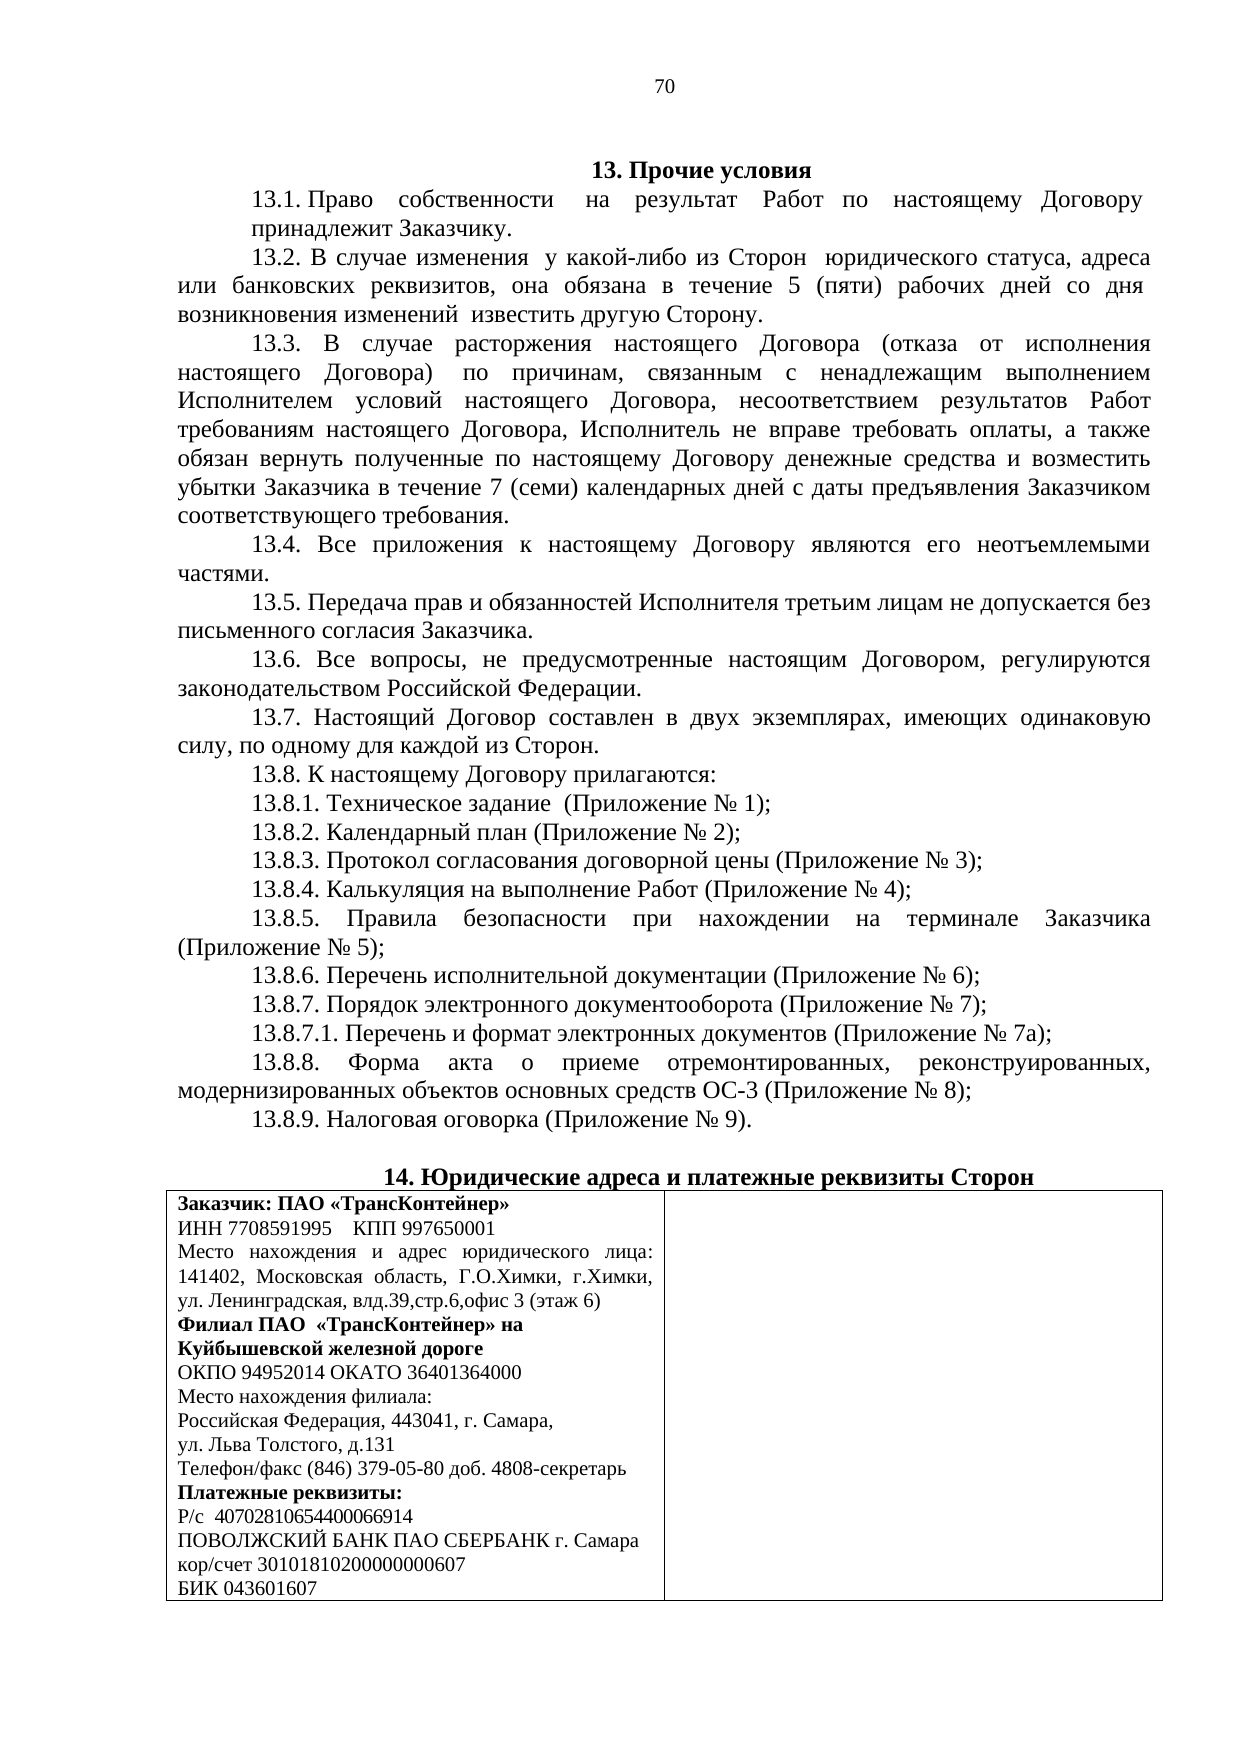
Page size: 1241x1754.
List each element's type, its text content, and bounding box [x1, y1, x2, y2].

text 13.2. В случае изменения у какой-либо из Сторон юридического статуса, адреса или банковских реквизитов, она обязана в течение 5 (пяти) рабочих дней со дня возникновения изменений известить другую Сторону. [177, 242, 1152, 328]
text 13.8.2. Календарный план (Приложение № 2); [177, 817, 1152, 845]
text 13.6. Все вопросы, не предусмотренные настоящим Договором, регулируются законодательством Российской Федерации. [177, 644, 1152, 702]
text 13.3. В случае расторжения настоящего Договора (отказа от исполнения настоящего Договора) по причинам, связанным с ненадлежащим выполнением Исполнителем условий настоящего Договора, несоответствием результатов Работ требованиям настоящего Договора, Исполнитель не вправе требовать оплаты, а также обязан вернуть полученные по настоящему Договору денежные средства и возместить убытки Заказчика в течение 7 (семи) календарных дней с даты предъявления Заказчиком соответствующего требования. [177, 328, 1152, 529]
text 13.8.1. Техническое задание (Приложение № 1); [177, 788, 1152, 817]
text 13.8. К настоящему Договору прилагаются: [177, 759, 1152, 788]
list 13. Прочие условия [177, 155, 1152, 184]
text 13.8.6. Перечень исполнительной документации (Приложение № 6); [177, 960, 1152, 989]
list 13.1. Право собственности на результат Работ по настоящему Договору [177, 184, 1152, 213]
text 13.8.4. Калькуляция на выполнение Работ (Приложение № 4); [177, 874, 1152, 903]
text 13.4. Все приложения к настоящему Договору являются его неотъемлемыми частями. [177, 529, 1152, 587]
text 13.8.9. Налоговая оговорка (Приложение № 9). [177, 1104, 1152, 1133]
text 13.8.7.1. Перечень и формат электронных документов (Приложение № 7а); [177, 1018, 1152, 1047]
text 13.7. Настоящий Договор составлен в двух экземплярах, имеющих одинаковую силу, по одному для каждой из Сторон. [177, 702, 1152, 759]
text 13.8.8. Форма акта о приеме отремонтированных, реконструированных, модернизированных объектов основных средств ОС-3 (Приложение № 8); [177, 1047, 1152, 1104]
table_header Заказчик: ПАО «ТрансКонтейнер» ИНН 7708591995 КПП 997650001 Место нахождения и адрес юридического лица: 141402, Московская область, Г.О.Химки, г.Химки, ул. Ленинградская, влд.39,стр.6,офис 3 (этаж 6) Филиал ПАО «ТрансКонтейнер» на Куйбышевской железной дороге ОКПО 94952014 ОКАТО 36401364000 Место нахождения филиала: Российская Федерация, 443041, г. Самара, ул. Льва Толстого, д.131 Телефон/факс (846) 379-05-80 доб. 4808-секретарь Платежные реквизиты: Р/с 40702810654400066914 ПОВОЛЖСКИЙ БАНК ПАО СБЕРБАНК г. Самара кор/счет 30101810200000000607 БИК 043601607 [167, 1191, 664, 1600]
text 14. Юридические адреса и платежные реквизиты Сторон [177, 1162, 1152, 1190]
text 13.8.3. Протокол согласования договорной цены (Приложение № 3); [177, 845, 1152, 874]
text 13.8.7. Порядок электронного документооборота (Приложение № 7); [177, 989, 320, 1018]
text 13.8.5. Правила безопасности при нахождении на терминале Заказчика (Приложение № 5); [177, 903, 1152, 960]
text 13.8.7. Порядок электронного документооборота (Приложение № 7); [326, 989, 1152, 1018]
text принадлежит Заказчику. [177, 213, 1152, 242]
text 13.5. Передача прав и обязанностей Исполнителя третьим лицам не допускается без письменного согласия Заказчика. [177, 587, 1152, 644]
table_header [665, 1191, 1162, 1600]
